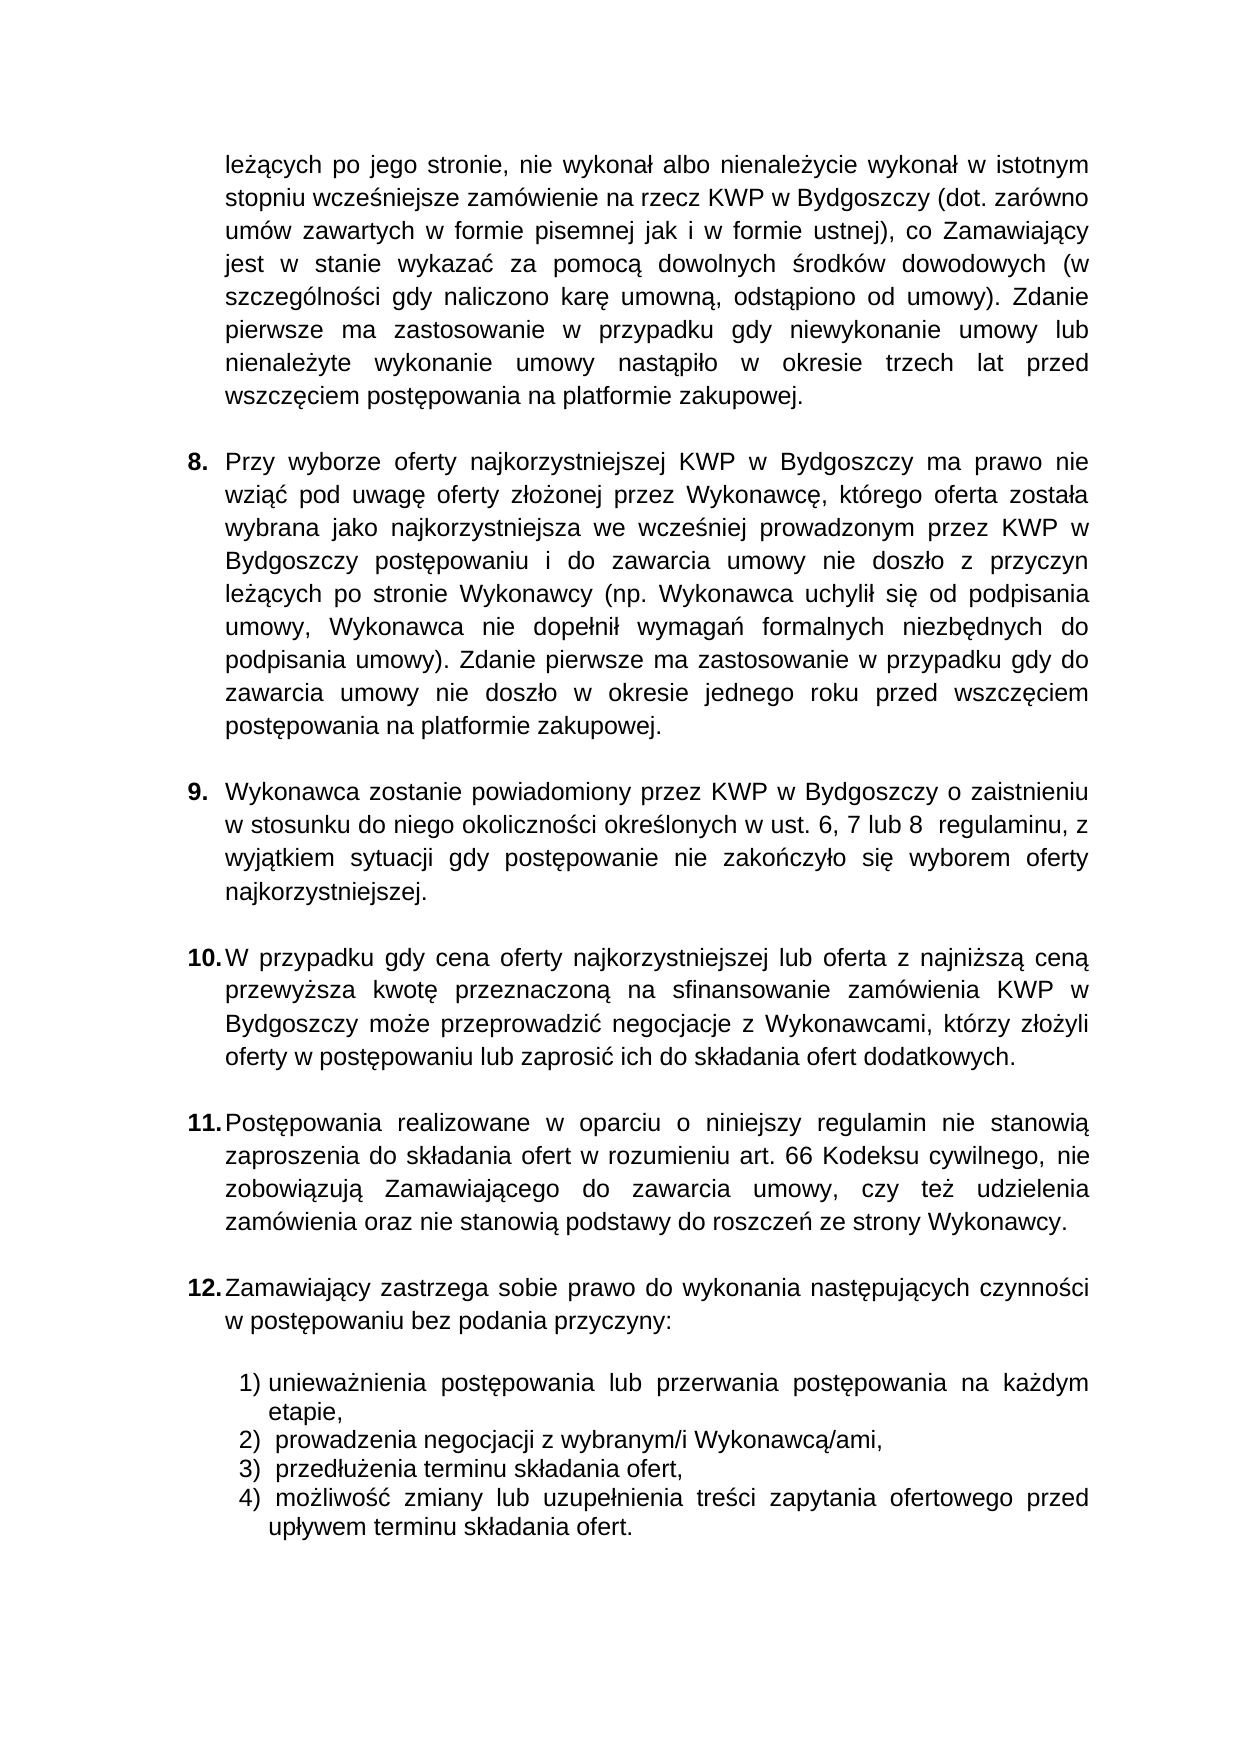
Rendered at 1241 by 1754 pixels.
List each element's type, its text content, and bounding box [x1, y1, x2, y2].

list unieważnienia postępowania lub przerwania postępowania na każdym etapie, [239, 1368, 1090, 1425]
list W przypadku gdy cena oferty najkorzystniejszej lub oferta z najniższą ceną przewyższa kwotę przeznaczoną na sfinansowanie zamówienia KWP w Bydgoszczy może przeprowadzić negocjacje z Wykonawcami, którzy złożyli oferty w postępowaniu lub zaprosić ich do składania ofert dodatkowych. [187, 942, 1090, 1070]
list Postępowania realizowane w oparciu o niniejszy regulamin nie stanowią zaproszenia do składania ofert w rozumieniu art. 66 Kodeksu cywilnego, nie zobowiązują Zamawiającego do zawarcia umowy, czy też udzielenia zamówienia oraz nie stanowią podstawy do roszczeń ze strony Wykonawcy. [187, 1108, 1090, 1235]
list możliwość zmiany lub uzupełnienia treści zapytania ofertowego przed upływem terminu składania ofert. [239, 1483, 1090, 1540]
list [187, 150, 1090, 410]
list Przy wyborze oferty najkorzystniejszej KWP w Bydgoszczy ma prawo nie wziąć pod uwagę oferty złożonej przez Wykonawcę, którego oferta została wybrana jako najkorzystniejsza we wcześniej prowadzonym przez KWP w Bydgoszczy postępowaniu i do zawarcia umowy nie doszło z przyczyn leżących po stronie Wykonawcy (np. Wykonawca uchylił się od podpisania umowy, Wykonawca nie dopełnił wymagań formalnych niezbędnych do podpisania umowy). Zdanie pierwsze ma zastosowanie w przypadku gdy do zawarcia umowy nie doszło w okresie jednego roku przed wszczęciem postępowania na platformie zakupowej. [187, 447, 1090, 740]
list prowadzenia negocjacji z wybranym/i Wykonawcą/ami, [239, 1425, 1090, 1454]
list Zamawiający zastrzega sobie prawo do wykonania następujących czynności w postępowaniu bez podania przyczyny: [187, 1273, 1090, 1334]
list Wykonawca zostanie powiadomiony przez KWP w Bydgoszczy o zaistnieniu w stosunku do niego okoliczności określonych w ust. 6, 7 lub 8 regulaminu, z wyjątkiem sytuacji gdy postępowanie nie zakończyło się wyborem oferty najkorzystniejszej. [187, 777, 1090, 905]
list przedłużenia terminu składania ofert, [239, 1454, 1090, 1483]
